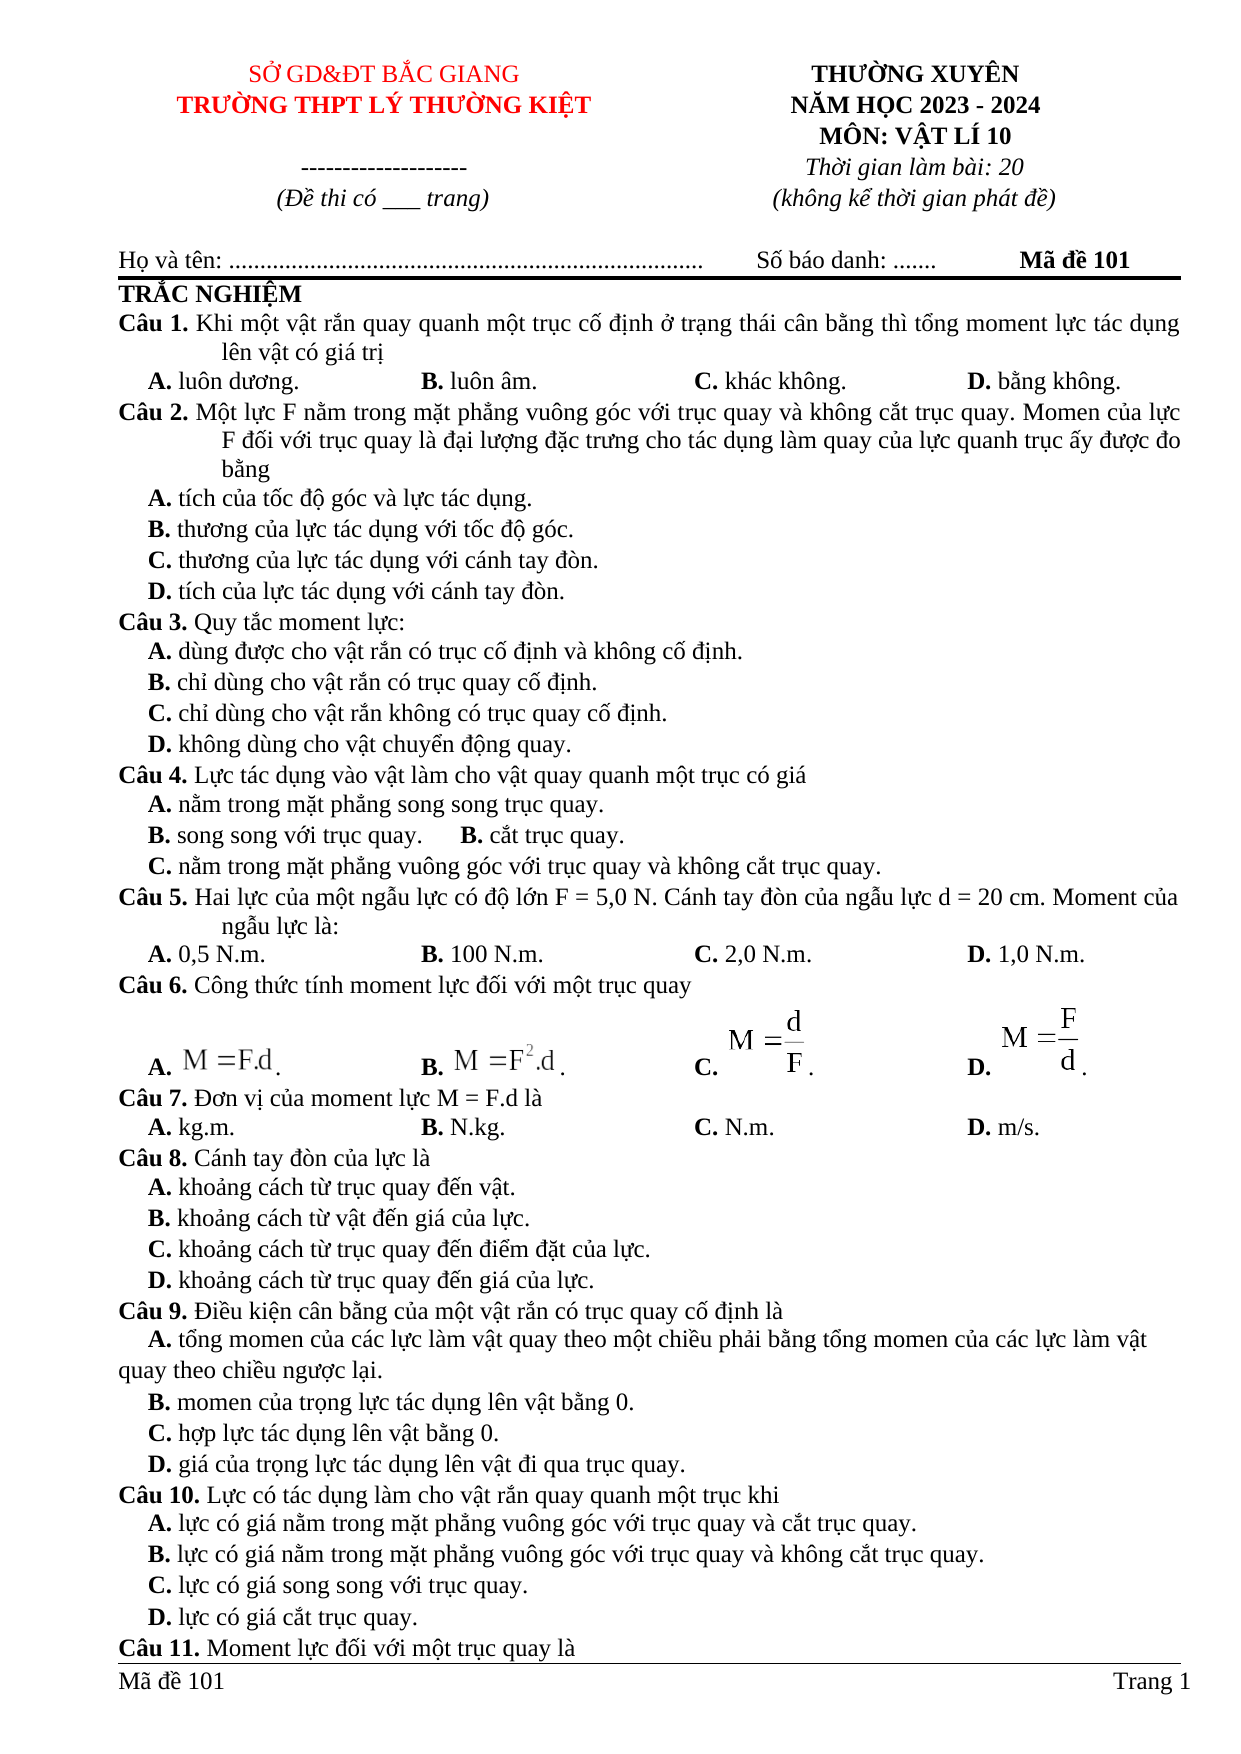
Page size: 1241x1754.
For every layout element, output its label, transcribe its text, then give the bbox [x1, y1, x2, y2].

text A. lực có giá nằm trong mặt phẳng vuông góc với trục quay và cắt trục quay. [118, 1508, 1181, 1537]
text Câu 5. Hai lực của một ngẫu lực có độ lớn F = 5,0 N. Cánh tay đòn của ngẫu lực d = 20 cm. Moment của ngẫu lực là: [118, 882, 1181, 939]
text B. momen của trọng lực tác dụng lên vật bằng 0. [118, 1387, 1181, 1415]
text A. nằm trong mặt phẳng song song trục quay. [118, 789, 1181, 818]
text Câu 1. Khi một vật rắn quay quanh một trục cố định ở trạng thái cân bằng thì tổng moment lực tác dụng lên vật có giá trị [118, 308, 1181, 366]
text A. . B. . C. . D. . [118, 999, 1181, 1081]
text Câu 10. Lực có tác dụng làm cho vật rắn quay quanh một trục khi [118, 1480, 1181, 1508]
text TRẮC NGHIỆM [118, 280, 1181, 308]
text Câu 7. Đơn vị của moment lực M = F.d là [118, 1083, 1181, 1112]
text A. tổng momen của các lực làm vật quay theo một chiều phải bằng tổng momen của các lực làm vật quay theo chiều ngược lại. [118, 1324, 1181, 1384]
text Câu 9. Điều kiện cân bằng của một vật rắn có trục quay cố định là [118, 1296, 1181, 1324]
text C. thương của lực tác dụng với cánh tay đòn. [118, 545, 1181, 574]
text A. khoảng cách từ trục quay đến vật. [118, 1172, 1181, 1200]
table_header SỞ GD&ĐT BẮC GIANG TRƯỜNG THPT LÝ THƯỜNG KIỆT -------------------- (Đề thi có ___ trang) [118, 59, 649, 214]
text A. tích của tốc độ góc và lực tác dụng. [118, 483, 1181, 512]
text D. tích của lực tác dụng với cánh tay đòn. [118, 576, 1181, 605]
text D. không dùng cho vật chuyển động quay. [118, 729, 1181, 758]
text A. kg.m. B. N.kg. C. N.m. D. m/s. [118, 1112, 1181, 1141]
table_header Mã đề 101 [969, 245, 1181, 276]
text B. chỉ dùng cho vật rắn có trục quay cố định. [118, 667, 1181, 696]
text C. lực có giá song song với trục quay. [118, 1571, 1181, 1599]
text C. chỉ dùng cho vật rắn không có trục quay cố định. [118, 698, 1181, 727]
text D. khoảng cách từ trục quay đến giá của lực. [118, 1265, 1181, 1293]
text C. khoảng cách từ trục quay đến điểm đặt của lực. [118, 1234, 1181, 1262]
text Câu 3. Quy tắc moment lực: [118, 607, 1181, 636]
text D. giá của trọng lực tác dụng lên vật đi qua trục quay. [118, 1449, 1181, 1477]
text A. luôn dương. B. luôn âm. C. khác không. D. bằng không. [118, 366, 1181, 394]
text A. 0,5 N.m. B. 100 N.m. C. 2,0 N.m. D. 1,0 N.m. [118, 939, 1181, 968]
text B. khoảng cách từ vật đến giá của lực. [118, 1203, 1181, 1231]
text C. nằm trong mặt phẳng vuông góc với trục quay và không cắt trục quay. [118, 851, 1181, 880]
table_header Họ và tên: ............................................................................ [118, 245, 756, 276]
text B. thương của lực tác dụng với tốc độ góc. [118, 514, 1181, 543]
table_header THƯỜNG XUYÊN NĂM HỌC 2023 - 2024 MÔN: VẬT LÍ 10 Thời gian làm bài: 20 (không kể thời gian phát đề) [650, 59, 1181, 214]
text Câu 6. Công thức tính moment lực đối với một trục quay [118, 971, 1181, 999]
text Câu 8. Cánh tay đòn của lực là [118, 1143, 1181, 1172]
table_header Số báo danh: ....... [756, 245, 968, 276]
text Câu 4. Lực tác dụng vào vật làm cho vật quay quanh một trục có giá [118, 760, 1181, 789]
text B. lực có giá nằm trong mặt phẳng vuông góc với trục quay và không cắt trục quay. [118, 1539, 1181, 1568]
text B. song song với trục quay. B. cắt trục quay. [118, 820, 1181, 849]
text Câu 2. Một lực F nằm trong mặt phẳng vuông góc với trục quay và không cắt trục quay. Momen của lực F đối với trục quay là đại lượng đặc trưng cho tác dụng làm quay của lực quanh trục ấy được đo bằng [118, 397, 1181, 483]
text Câu 11. Moment lực đối với một trục quay là [118, 1633, 1181, 1661]
text A. dùng được cho vật rắn có trục cố định và không cố định. [118, 636, 1181, 665]
text D. lực có giá cắt trục quay. [118, 1602, 1181, 1630]
text C. hợp lực tác dụng lên vật bằng 0. [118, 1418, 1181, 1446]
